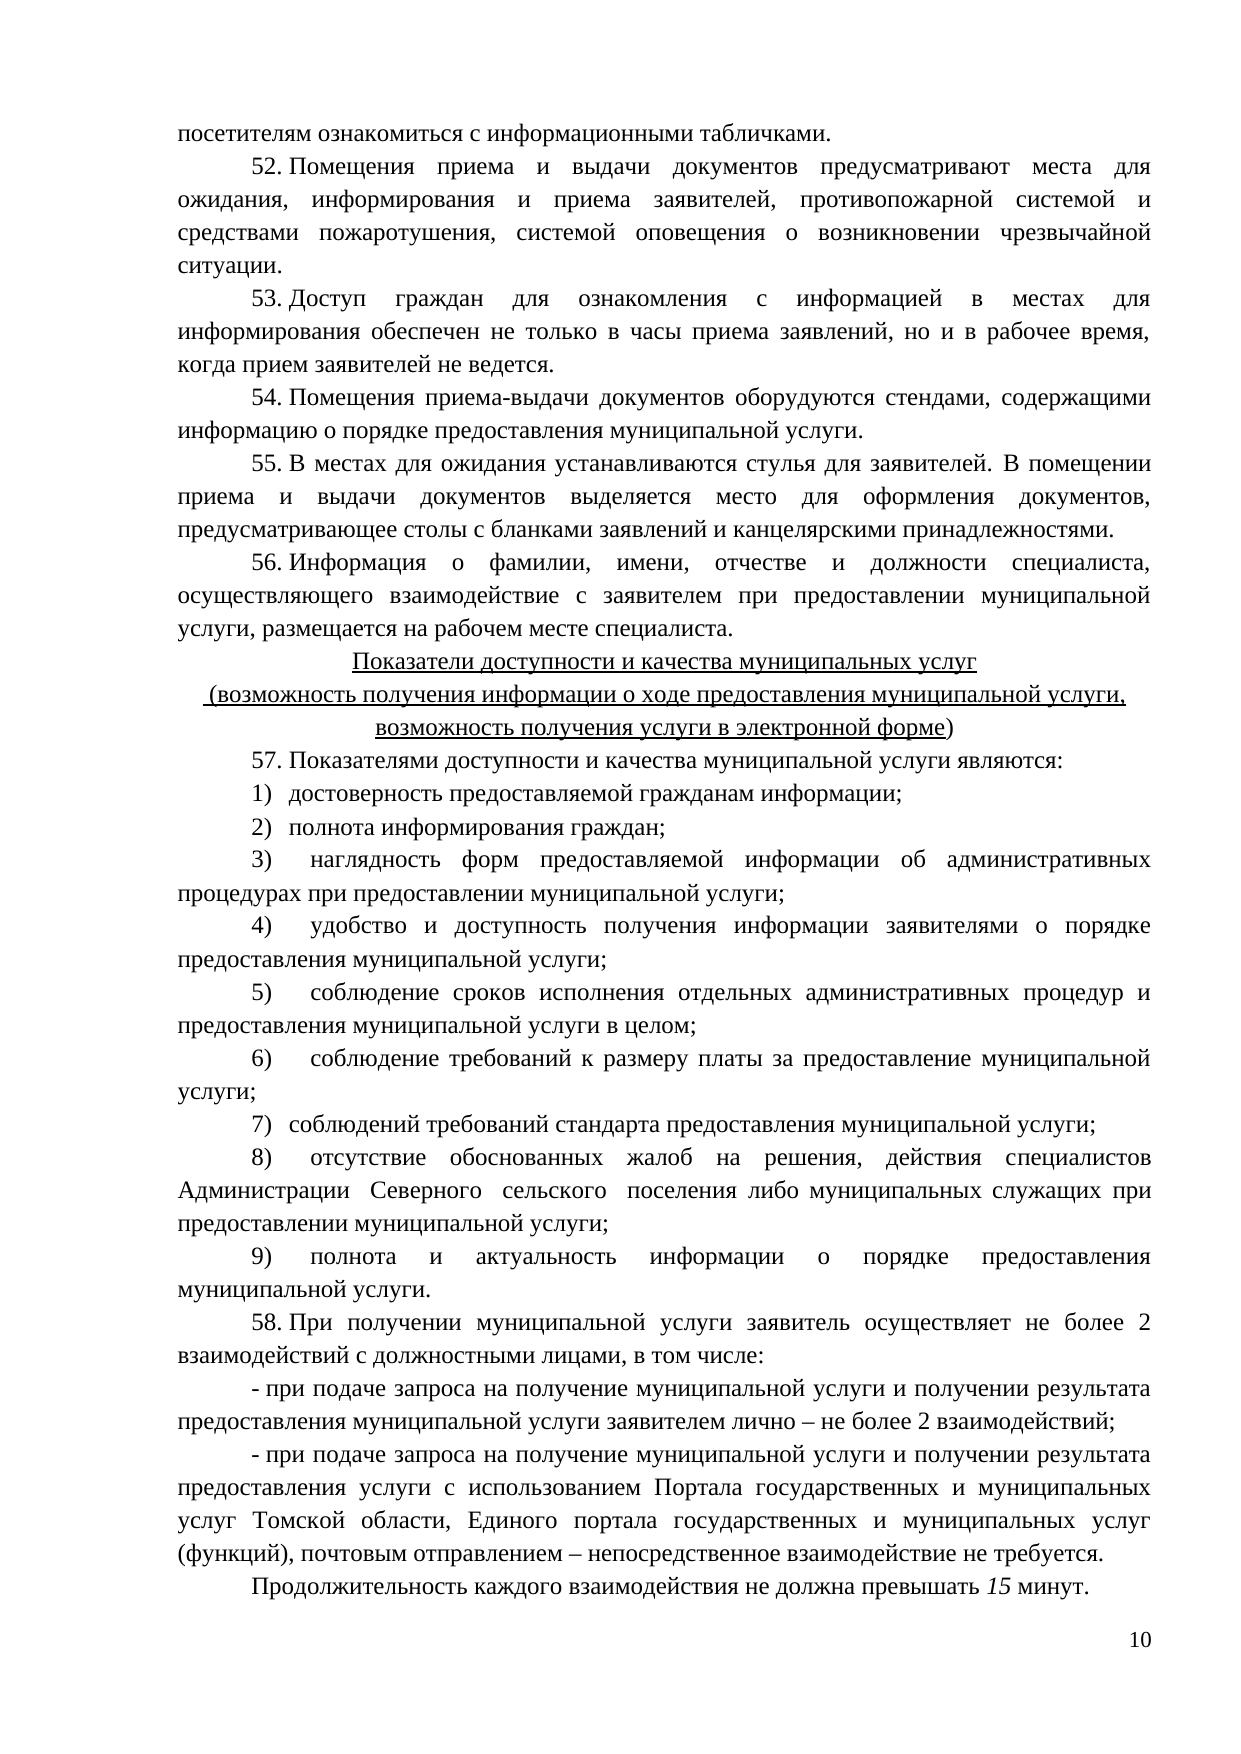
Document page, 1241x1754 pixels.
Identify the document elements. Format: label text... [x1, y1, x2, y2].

list Помещения приема-выдачи документов оборудуются стендами, содержащими информацию о порядке предоставления муниципальной услуги. [177, 382, 1152, 444]
list соблюдений требований стандарта предоставления муниципальной услуги; [251, 1109, 1152, 1137]
list соблюдение требований к размеру платы за предоставление муниципальной услуги; [177, 1043, 1152, 1104]
list Показателями доступности и качества муниципальной услуги являются: [177, 746, 1152, 774]
list Информация о фамилии, имени, отчестве и должности специалиста, осуществляющего взаимодействие с заявителем при предоставлении муниципальной услуги, размещается на рабочем месте специалиста. [177, 547, 1152, 642]
list достоверность предоставляемой гражданам информации; [251, 778, 1152, 807]
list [177, 118, 1152, 147]
text (возможность получения информации о ходе предоставления муниципальной услуги, возможность получения услуги в электронной форме) [177, 679, 1152, 741]
list Доступ граждан для ознакомления с информацией в местах для информирования обеспечен не только в часы приема заявлений, но и в рабочее время, когда прием заявителей не ведется. [177, 283, 1152, 378]
list наглядность форм предоставляемой информации об административных процедурах при предоставлении муниципальной услуги; [177, 844, 1152, 906]
text - при подаче запроса на получение муниципальной услуги и получении результата предоставления муниципальной услуги заявителем лично – не более 2 взаимодействий; [177, 1373, 1152, 1435]
list соблюдение сроков исполнения отдельных административных процедур и предоставления муниципальной услуги в целом; [177, 977, 1152, 1038]
list Помещения приема и выдачи документов предусматривают места для ожидания, информирования и приема заявителей, противопожарной системой и средствами пожаротушения, системой оповещения о возникновении чрезвычайной ситуации. [177, 151, 1152, 279]
list В местах для ожидания устанавливаются стулья для заявителей. В помещении приема и выдачи документов выделяется место для оформления документов, предусматривающее столы с бланками заявлений и канцелярскими принадлежностями. [177, 448, 1152, 543]
list удобство и доступность получения информации заявителями о порядке предоставления муниципальной услуги; [177, 911, 1152, 972]
list отсутствие обоснованных жалоб на решения, действия специалистов Администрации Северного сельского поселения либо муниципальных служащих при предоставлении муниципальной услуги; [177, 1142, 1152, 1237]
text - при подаче запроса на получение муниципальной услуги и получении результата предоставления услуги с использованием Портала государственных и муниципальных услуг Томской области, Единого портала государственных и муниципальных услуг (функций), почтовым отправлением – непосредственное взаимодействие не требуется. [177, 1439, 1152, 1567]
text Показатели доступности и качества муниципальных услуг [177, 646, 1152, 675]
list полнота информирования граждан; [251, 812, 1152, 840]
list При получении муниципальной услуги заявитель осуществляет не более 2 взаимодействий с должностными лицами, в том числе: [177, 1307, 1152, 1369]
text Продолжительность каждого взаимодействия не должна превышать 15 минут. [177, 1571, 1152, 1600]
list полнота и актуальность информации о порядке предоставления муниципальной услуги. [177, 1241, 1152, 1303]
